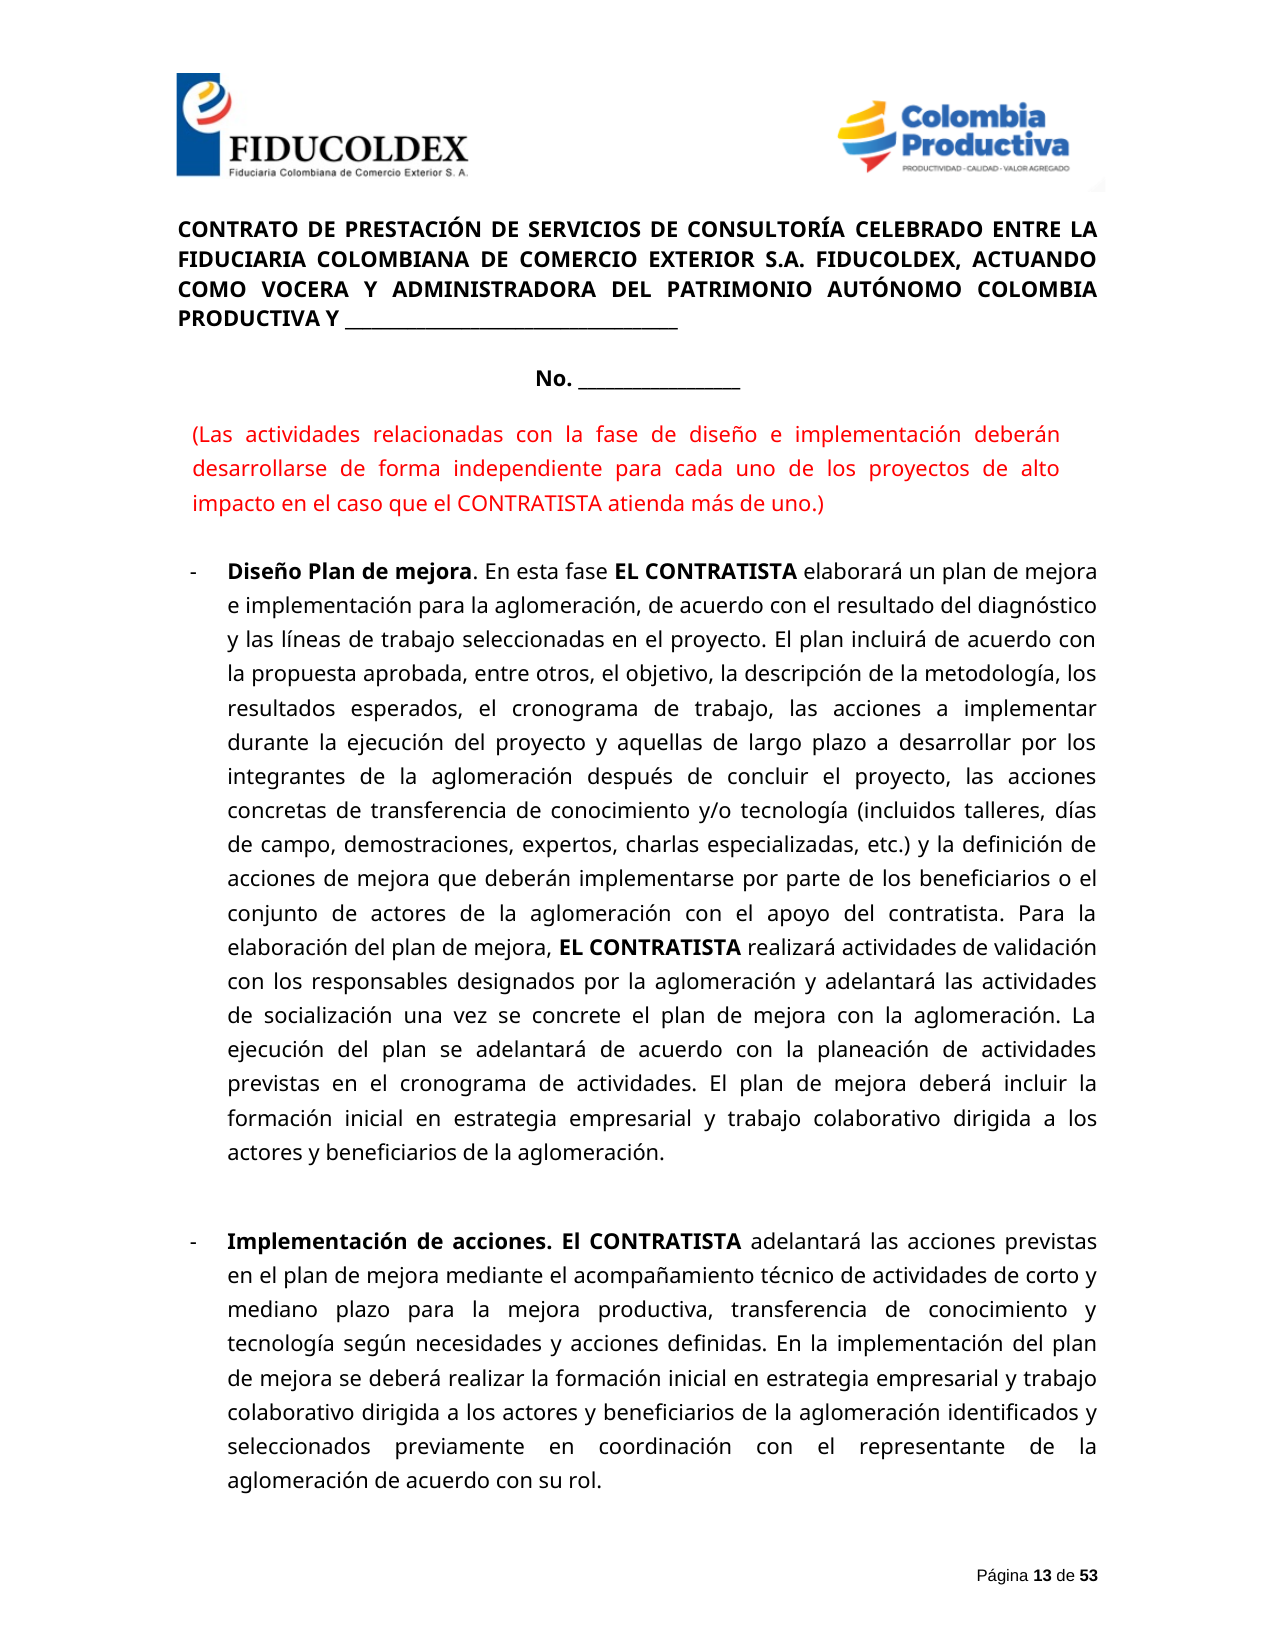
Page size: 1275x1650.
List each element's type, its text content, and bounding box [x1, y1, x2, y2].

list (Las actividades relacionadas con la fase de diseño e implementación deberán desarrollarse de forma independiente para cada uno de los proyectos de alto impacto en el caso que el CONTRATISTA atienda más de uno.) [192, 419, 1061, 517]
picture [176, 73, 469, 179]
list Implementación de acciones. El CONTRATISTA adelantará las acciones previstas en el plan de mejora mediante el acompañamiento técnico de actividades de corto y mediano plazo para la mejora productiva, transferencia de conocimiento y tecnología según necesidades y acciones definidas. En la implementación del plan de mejora se deberá realizar la formación inicial en estrategia empresarial y trabajo colaborativo dirigida a los actores y beneficiarios de la aglomeración identificados y seleccionados previamente en coordinación con el representante de la aglomeración de acuerdo con su rol. [189, 1226, 1098, 1495]
picture [807, 71, 1106, 192]
list Diseño Plan de mejora. En esta fase EL CONTRATISTA elaborará un plan de mejora e implementación para la aglomeración, de acuerdo con el resultado del diagnóstico y las líneas de trabajo seleccionadas en el proyecto. El plan incluirá de acuerdo con la propuesta aprobada, entre otros, el objetivo, la descripción de la metodología, los resultados esperados, el cronograma de trabajo, las acciones a implementar durante la ejecución del proyecto y aquellas de largo plazo a desarrollar por los integrantes de la aglomeración después de concluir el proyecto, las acciones concretas de transferencia de conocimiento y/o tecnología (incluidos talleres, días de campo, demostraciones, expertos, charlas especializadas, etc.) y la definición de acciones de mejora que deberán implementarse por parte de los beneficiarios o el conjunto de actores de la aglomeración con el apoyo del contratista. Para la elaboración del plan de mejora, EL CONTRATISTA realizará actividades de validación con los responsables designados por la aglomeración y adelantará las actividades de socialización una vez se concrete el plan de mejora con la aglomeración. La ejecución del plan se adelantará de acuerdo con la planeación de actividades previstas en el cronograma de actividades. El plan de mejora deberá incluir la formación inicial en estrategia empresarial y trabajo colaborativo dirigida a los actores y beneficiarios de la aglomeración. [189, 556, 1098, 1166]
